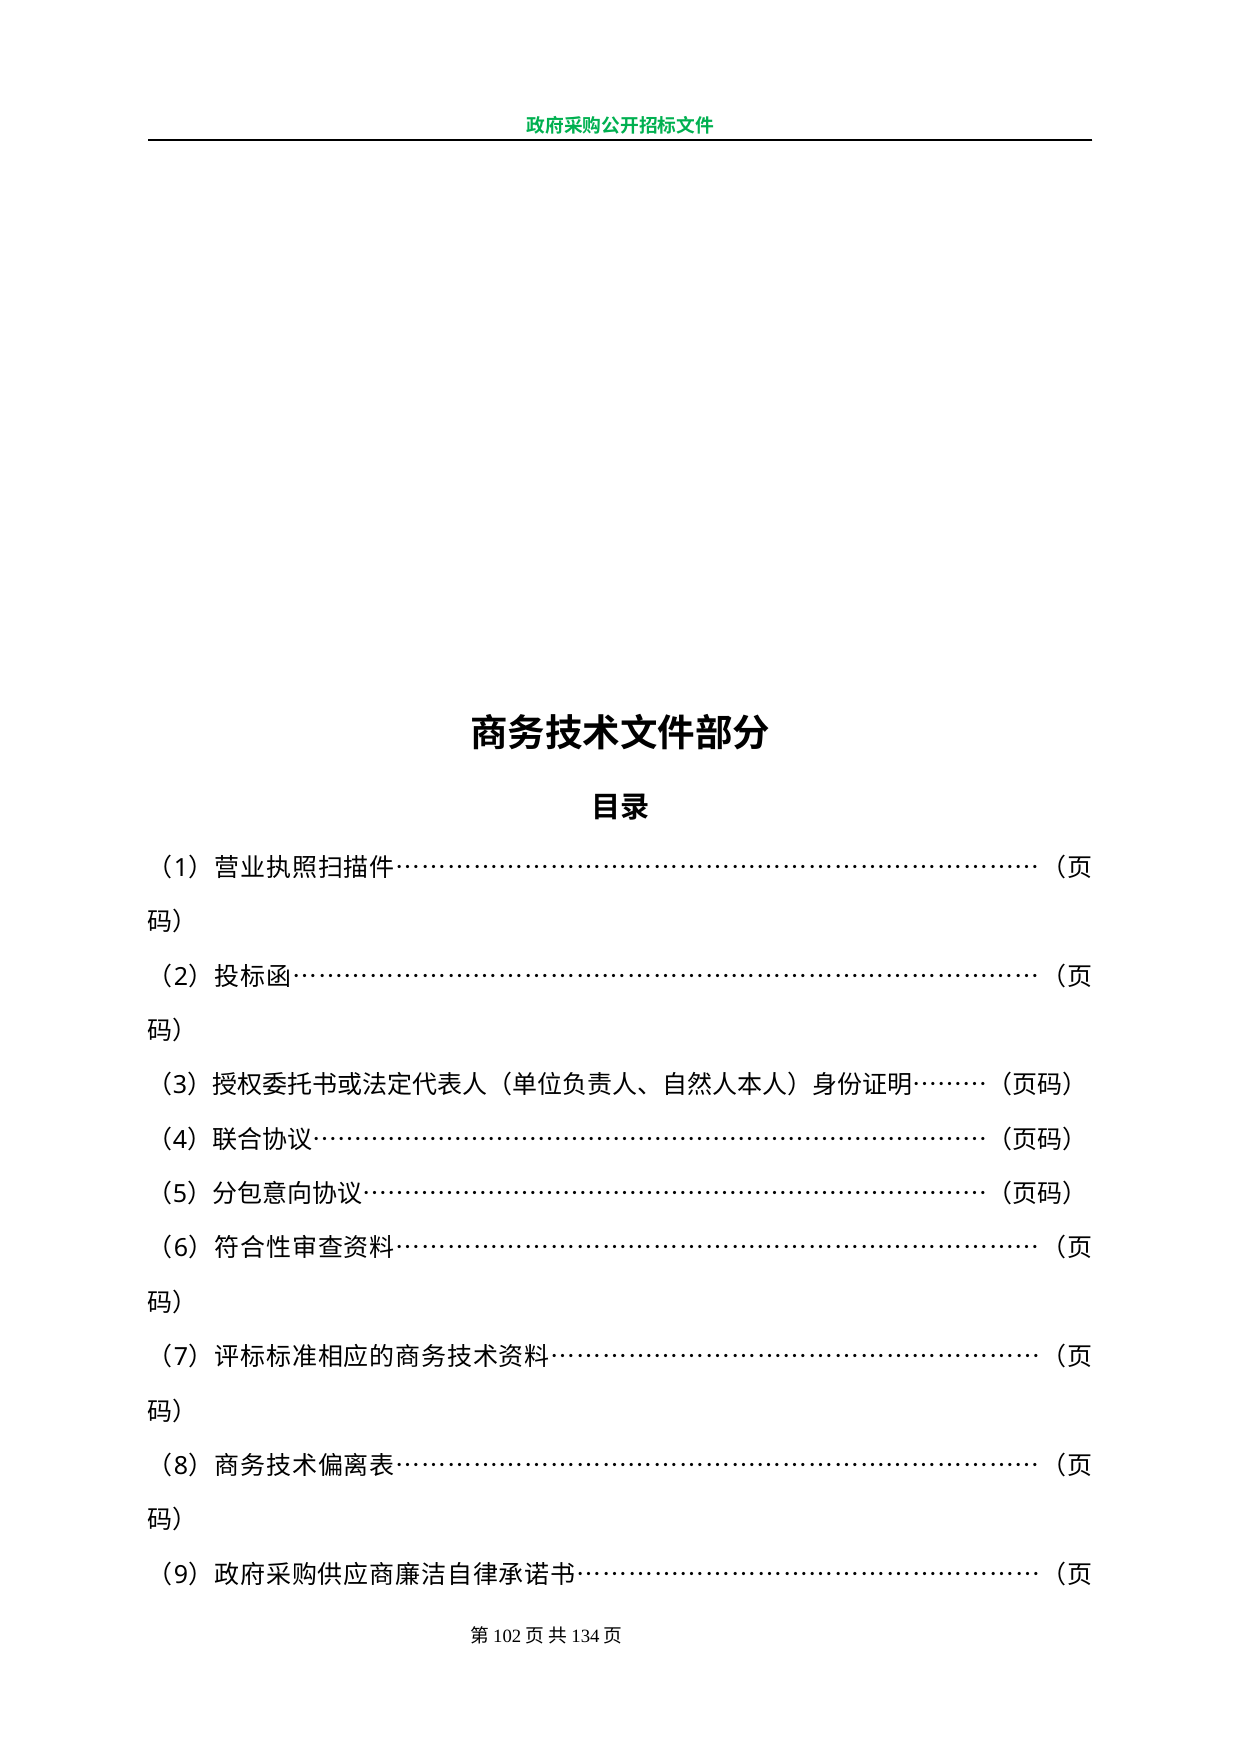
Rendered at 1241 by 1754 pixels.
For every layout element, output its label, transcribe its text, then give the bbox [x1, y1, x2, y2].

text （3）授权委托书或法定代表人（单位负责人、自然人本人）身份证明………（页码） [148, 1065, 1092, 1101]
text （4）联合协议………………………………………………………………………（页码） [148, 1119, 1092, 1155]
text （1）营业执照扫描件…………………………………………………………………（页码） [148, 847, 1092, 938]
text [148, 1554, 1092, 1590]
text （2）投标函……………………………………………………………………………（页码） [148, 956, 1092, 1047]
text 商务技术文件部分 [148, 702, 1092, 757]
text （5）分包意向协议…………………………………………………………………（页码） [148, 1173, 1092, 1210]
text 目录 [148, 784, 1092, 826]
text （7）评标标准相应的商务技术资料…………………………………………………（页码） [148, 1337, 1092, 1427]
text （6）符合性审查资料…………………………………………………………………（页码） [148, 1228, 1092, 1318]
text （8）商务技术偏离表…………………………………………………………………（页码） [148, 1445, 1092, 1536]
